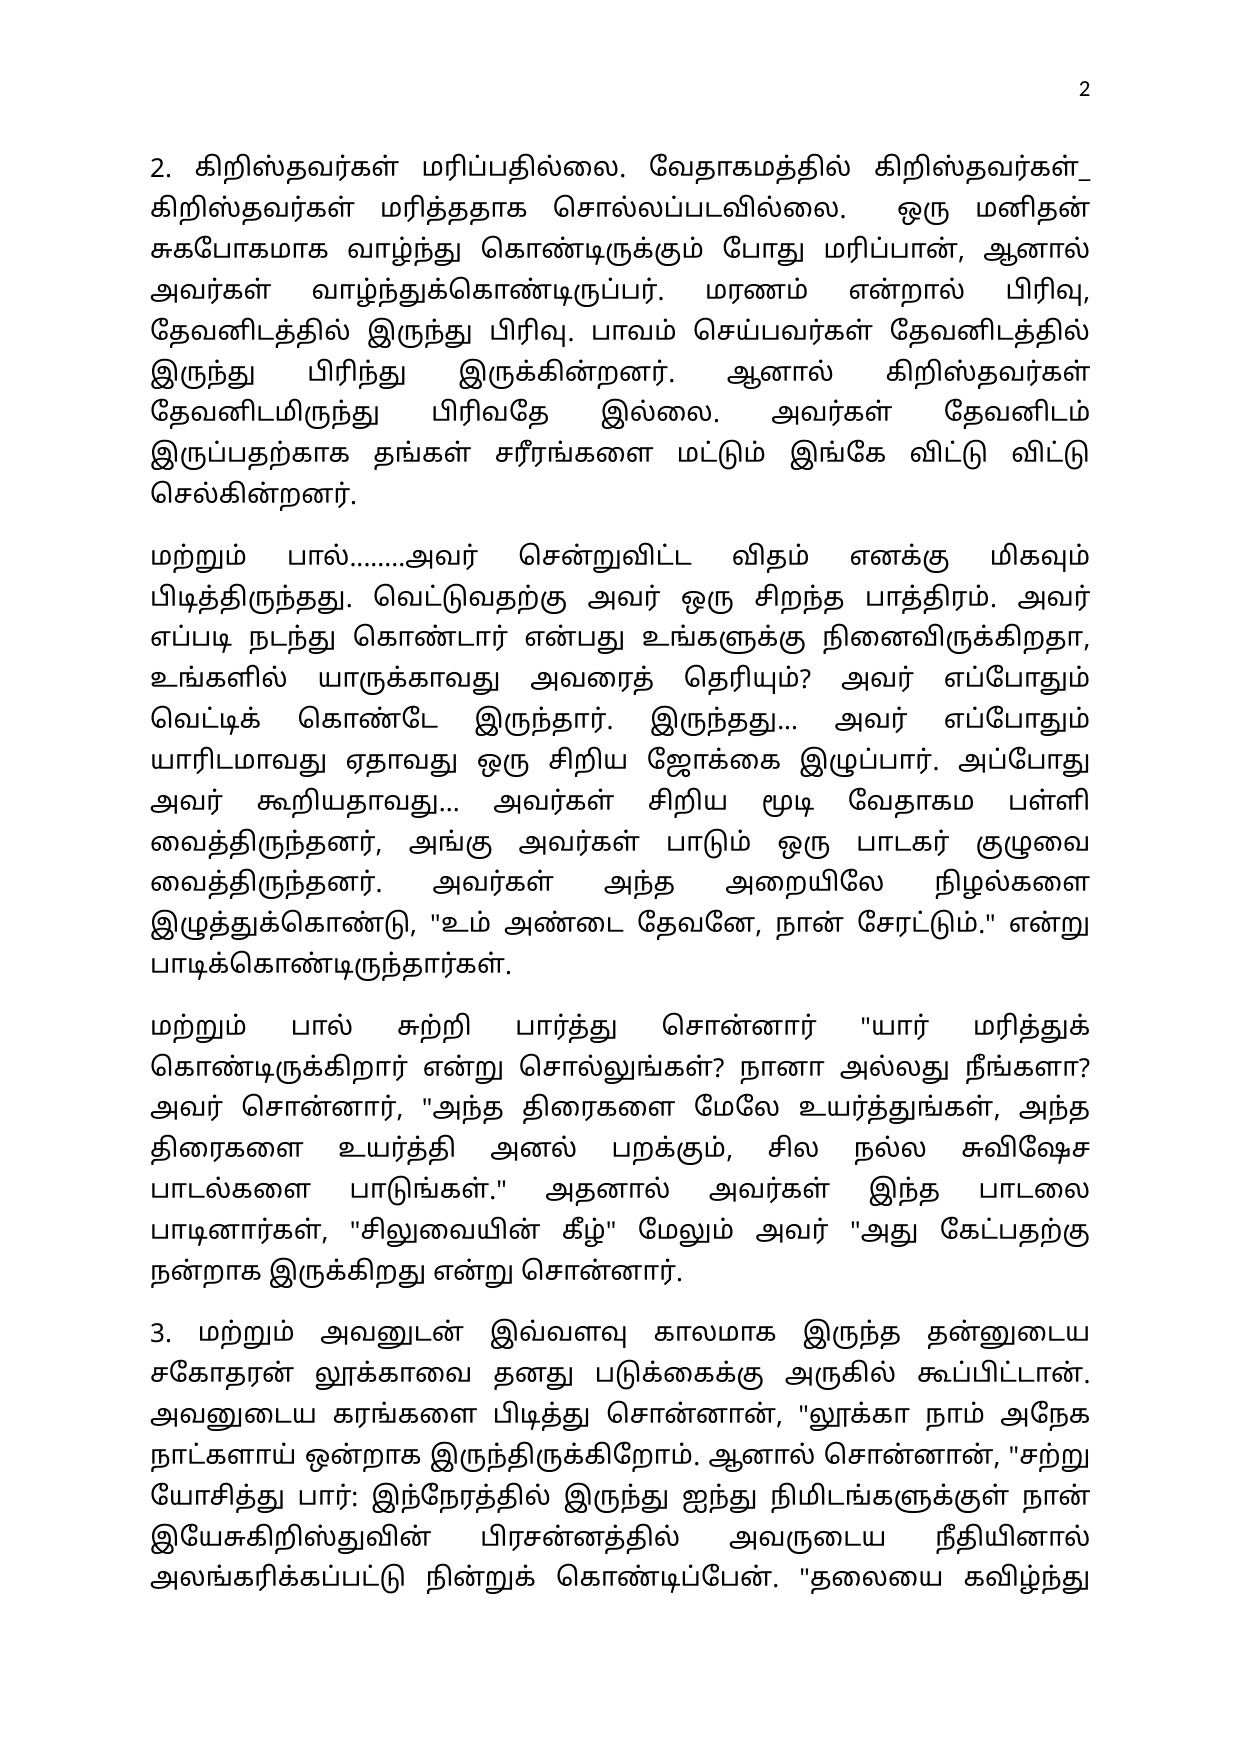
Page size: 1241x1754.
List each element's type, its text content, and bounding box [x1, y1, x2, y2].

text மற்றும் பால்........அவர் சென்றுவிட்ட விதம் எனக்கு மிகவும் பிடித்திருந்தது. வெட்டுவதற்கு அவர் ஒரு சிறந்த பாத்திரம். அவர் எப்படி நடந்து கொண்டார் என்பது உங்களுக்கு நினைவிருக்கிறதா, உங்களில் யாருக்காவது அவரைத் தெரியும்? அவர் எப்போதும் வெட்டிக் கொண்டே இருந்தார். இருந்தது... அவர் எப்போதும் யாரிடமாவது ஏதாவது ஒரு சிறிய ஜோக்கை இழுப்பார். அப்போது அவர் கூறியதாவது... அவர்கள் சிறிய மூடி வேதாகம பள்ளி வைத்திருந்தனர், அங்கு அவர்கள் பாடும் ஒரு பாடகர் குழுவை வைத்திருந்தனர். அவர்கள் அந்த அறையிலே நிழல்களை இழுத்துக்கொண்டு, "உம் அண்டை தேவனே, நான் சேரட்டும்." என்று பாடிக்கொண்டிருந்தார்கள். [150, 538, 1090, 982]
text 2. கிறிஸ்தவர்கள் மரிப்பதில்லை. வேதாகமத்தில் கிறிஸ்தவர்கள்_ கிறிஸ்தவர்கள் மரித்ததாக சொல்லப்படவில்லை. ஒரு மனிதன் சுகபோகமாக வாழ்ந்து கொண்டிருக்கும் போது மரிப்பான், ஆனால் அவர்கள் வாழ்ந்துக்கொண்டிருப்பர். மரணம் என்றால் பிரிவு, தேவனிடத்தில் இருந்து பிரிவு. பாவம் செய்பவர்கள் தேவனிடத்தில் இருந்து பிரிந்து இருக்கின்றனர். ஆனால் கிறிஸ்தவர்கள் தேவனிடமிருந்து பிரிவதே இல்லை. அவர்கள் தேவனிடம் இருப்பதற்காக தங்கள் சரீரங்களை மட்டும் இங்கே விட்டு விட்டு செல்கின்றனர். [150, 150, 1090, 512]
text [150, 1315, 1090, 1596]
text மற்றும் பால் சுற்றி பார்த்து சொன்னார் "யார் மரித்துக் கொண்டிருக்கிறார் என்று சொல்லுங்கள்? நானா அல்லது நீங்களா? அவர் சொன்னார், "அந்த திரைகளை மேலே உயர்த்துங்கள், அந்த திரைகளை உயர்த்தி அனல் பறக்கும், சில நல்ல சுவிஷேச பாடல்களை பாடுங்கள்." அதனால் அவர்கள் இந்த பாடலை பாடினார்கள், "சிலுவையின் கீழ்" மேலும் அவர் "அது கேட்பதற்கு நன்றாக இருக்கிறது என்று சொன்னார். [150, 1008, 1090, 1289]
